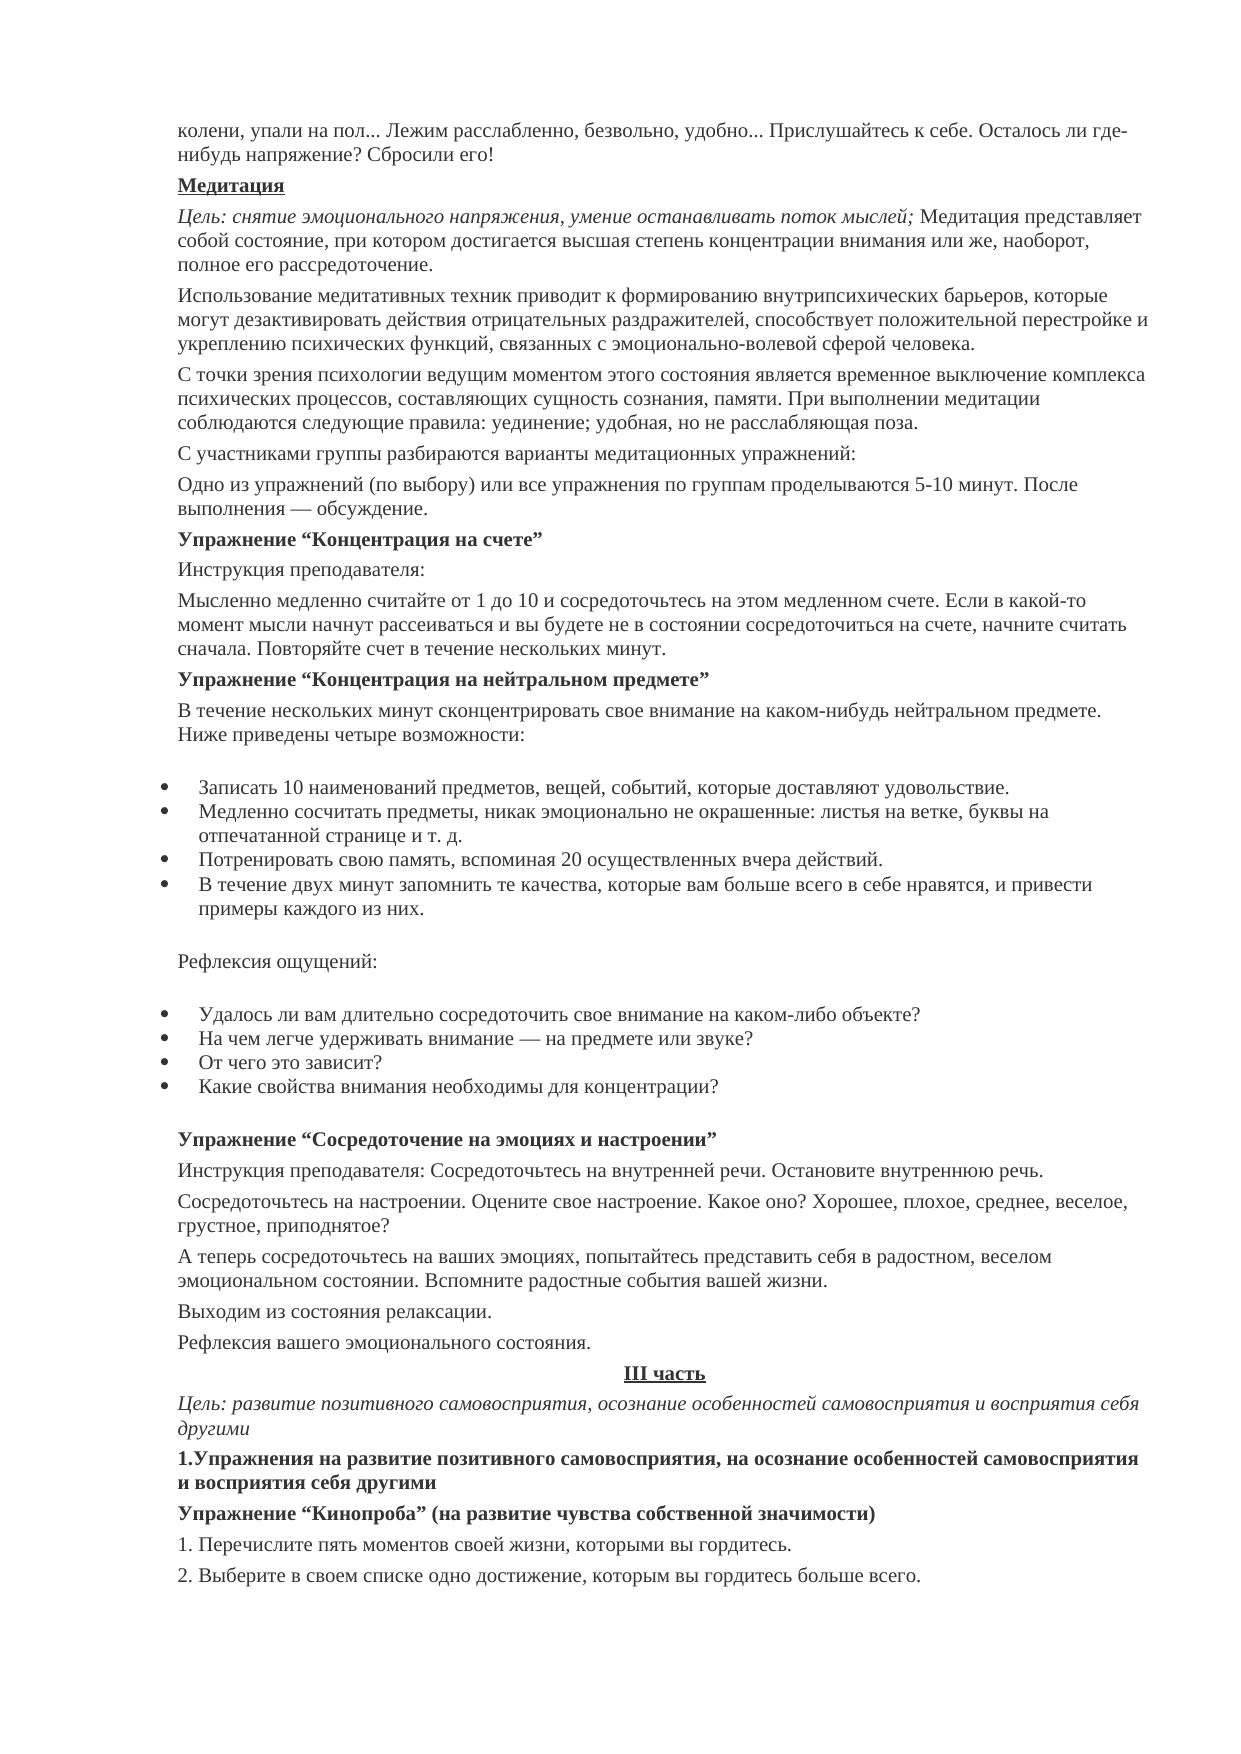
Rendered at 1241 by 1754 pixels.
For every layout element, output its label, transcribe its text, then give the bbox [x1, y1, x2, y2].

text Медитация [177, 173, 1152, 197]
text Одно из упражнений (по выбору) или все упражнения по группам проделываются 5-10 минут. После выполнения — обсуждение. [177, 472, 1152, 520]
text Инструкция преподавателя: [177, 557, 1152, 581]
text С точки зрения психологии ведущим моментом этого состояния является временное выключение комплекса психических процессов, составляющих сущность сознания, памяти. При выполнении медитации соблюдаются следующие правила: уединение; удобная, но не расслабляющая поза. [177, 362, 1152, 434]
text 1.Упражнения на развитие позитивного самовосприятия, на осознание особенностей самовосприятия и восприятия себя другими [436, 1446, 1152, 1494]
list Медленно сосчитать предметы, никак эмоционально не окрашенные: листья на ветке, буквы на отпечатанной странице и т. д. [161, 799, 1152, 847]
text Использование медитативных техник приводит к формированию внутрипсихических барьеров, которые могут дезактивировать действия отрицательных раздражителей, способствует положительной перестройке и укреплению психических функций, связанных с эмоционально-волевой сферой человека. [177, 283, 1152, 355]
text Сосредоточьтесь на настроении. Оцените свое настроение. Какое оно? Хорошее, плохое, среднее, веселое, грустное, приподнятое? [177, 1189, 1152, 1237]
list Потренировать свою память, вспоминая 20 осуществленных вчера действий. [161, 847, 1152, 871]
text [177, 118, 1152, 166]
text А теперь сосредоточьтесь на ваших эмоциях, попытайтесь представить себя в радостном, веселом эмоциональном состоянии. Вспомните радостные события вашей жизни. [177, 1244, 1152, 1292]
list От чего это зависит? [161, 1050, 1152, 1074]
text С участниками группы разбираются варианты медитационных упражнений: [177, 441, 1152, 465]
text 2. Выберите в своем списке одно достижение, которым вы гордитесь больше всего. [177, 1563, 1152, 1587]
text Выходим из состояния релаксации. [177, 1299, 1152, 1323]
list Удалось ли вам длительно сосредоточить свое внимание на каком-либо объекте? [161, 1002, 1152, 1026]
text Рефлексия вашего эмоционального состояния. [177, 1330, 1152, 1354]
text Мысленно медленно считайте от 1 до 10 и сосредоточьтесь на этом медленном счете. Если в какой-то момент мысли начнут рассеиваться и вы будете не в состоянии сосредоточиться на счете, начните считать сначала. Повторяйте счет в течение нескольких минут. [177, 588, 1152, 660]
list На чем легче удерживать внимание — на предмете или звуке? [161, 1026, 1152, 1050]
text В течение нескольких минут сконцентрировать свое внимание на каком-нибудь нейтральном предмете. Ниже приведены четыре возможности: [177, 698, 1152, 746]
list Записать 10 наименований предметов, вещей, событий, которые доставляют удовольствие. [161, 775, 1152, 799]
text III часть [177, 1361, 1152, 1384]
text Упражнение “Сосредоточение на эмоциях и настроении” [177, 1127, 1152, 1151]
text Упражнение “Концентрация на счете” [177, 526, 1152, 551]
text Цель: снятие эмоционального напряжения, умение останавливать поток мыслей; Медитация представляет собой состояние, при котором достигается высшая степень концентрации внимания или же, наоборот, полное его рассредоточение. [177, 204, 1152, 276]
text Рефлексия ощущений: [177, 949, 1152, 973]
text 1. Перечислите пять моментов своей жизни, которыми вы гордитесь. [177, 1532, 1152, 1556]
text Инструкция преподавателя: Сосредоточьтесь на внутренней речи. Остановите внутреннюю речь. [177, 1158, 1152, 1182]
text Упражнение “Концентрация на нейтральном предмете” [177, 667, 1152, 691]
text Цель: развитие позитивного самовосприятия, осознание особенностей самовосприятия и восприятия себя другими [177, 1391, 1152, 1439]
list В течение двух минут запомнить те качества, которые вам больше всего в себе нравятся, и привести примеры каждого из них. [161, 871, 1152, 919]
list Какие свойства внимания необходимы для концентрации? [161, 1074, 1152, 1098]
text Упражнение “Кинопроба” (на развитие чувства собственной значимости) [177, 1501, 1152, 1525]
